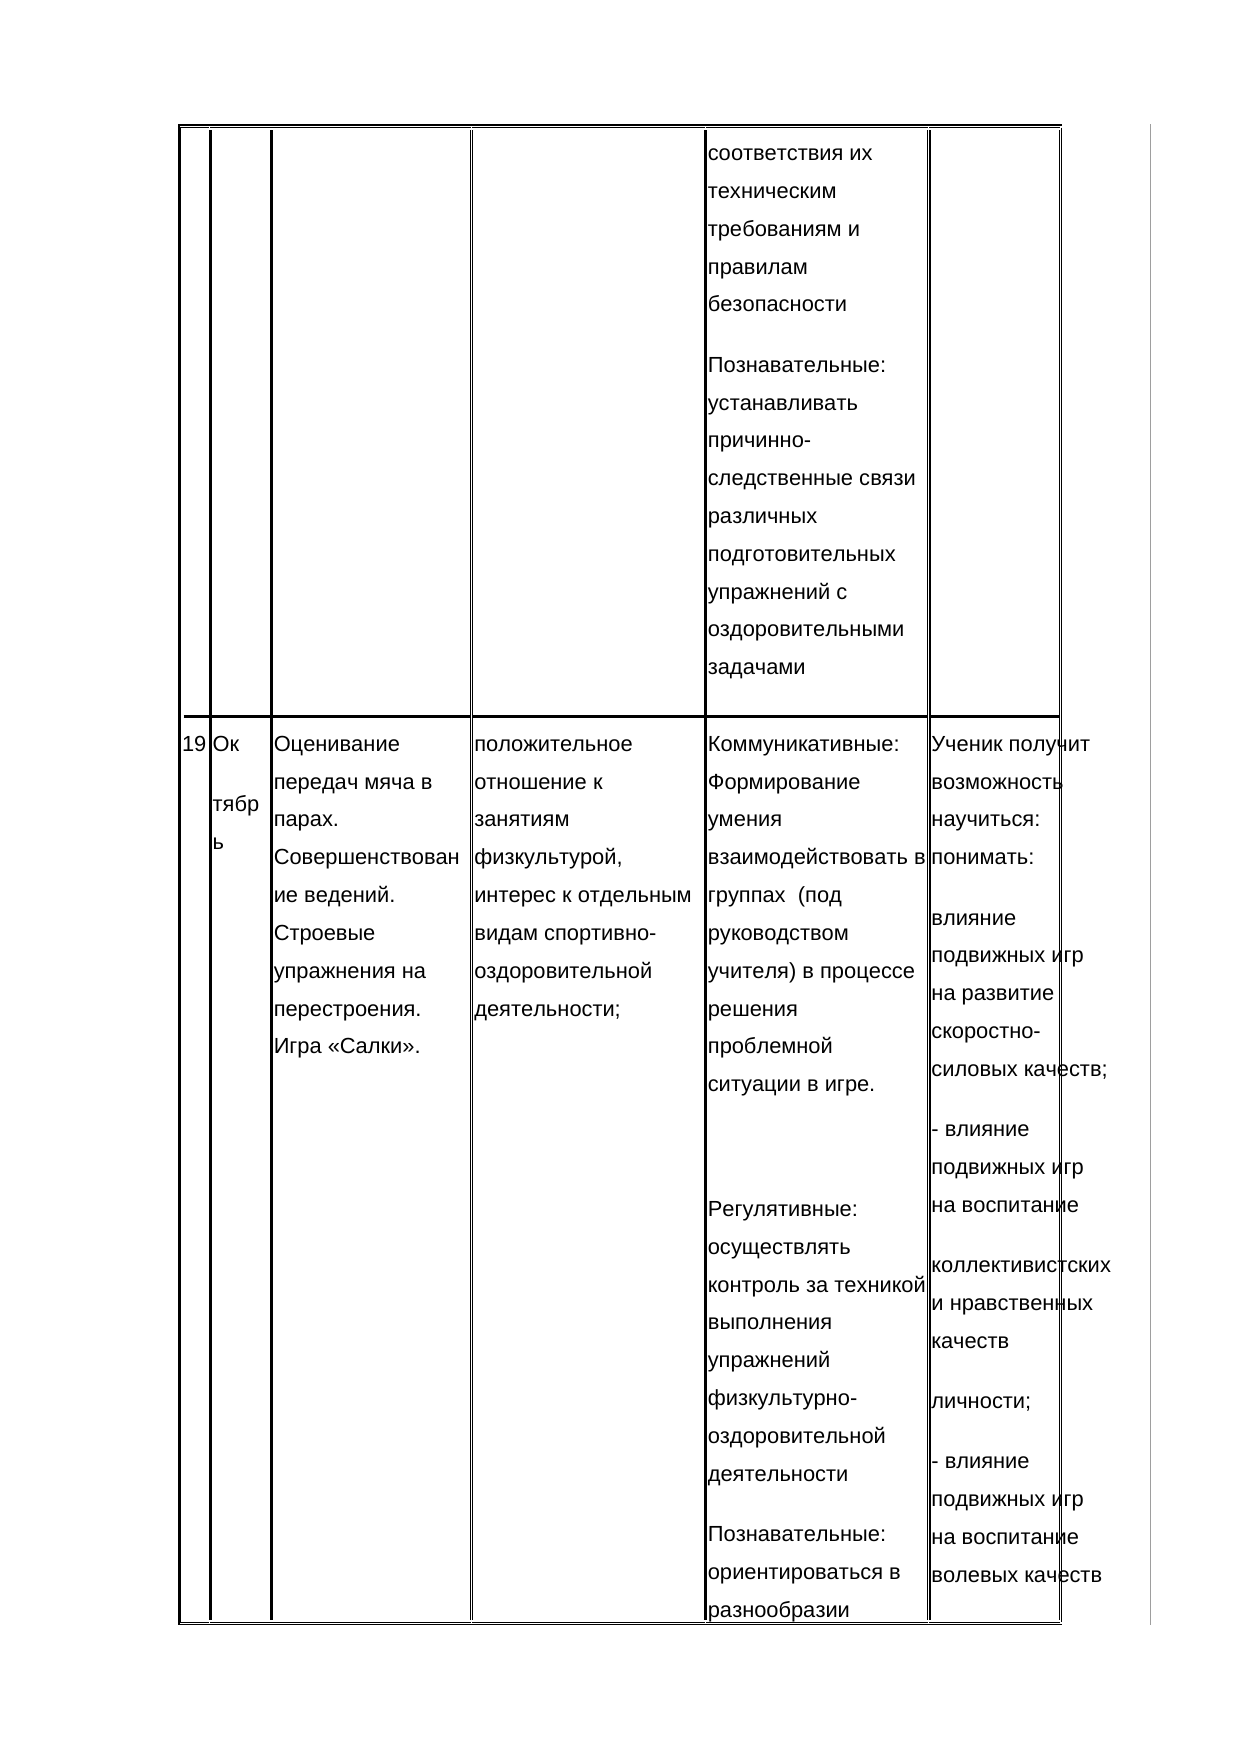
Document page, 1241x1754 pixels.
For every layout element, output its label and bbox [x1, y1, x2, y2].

table_header [177, 118, 1152, 1628]
